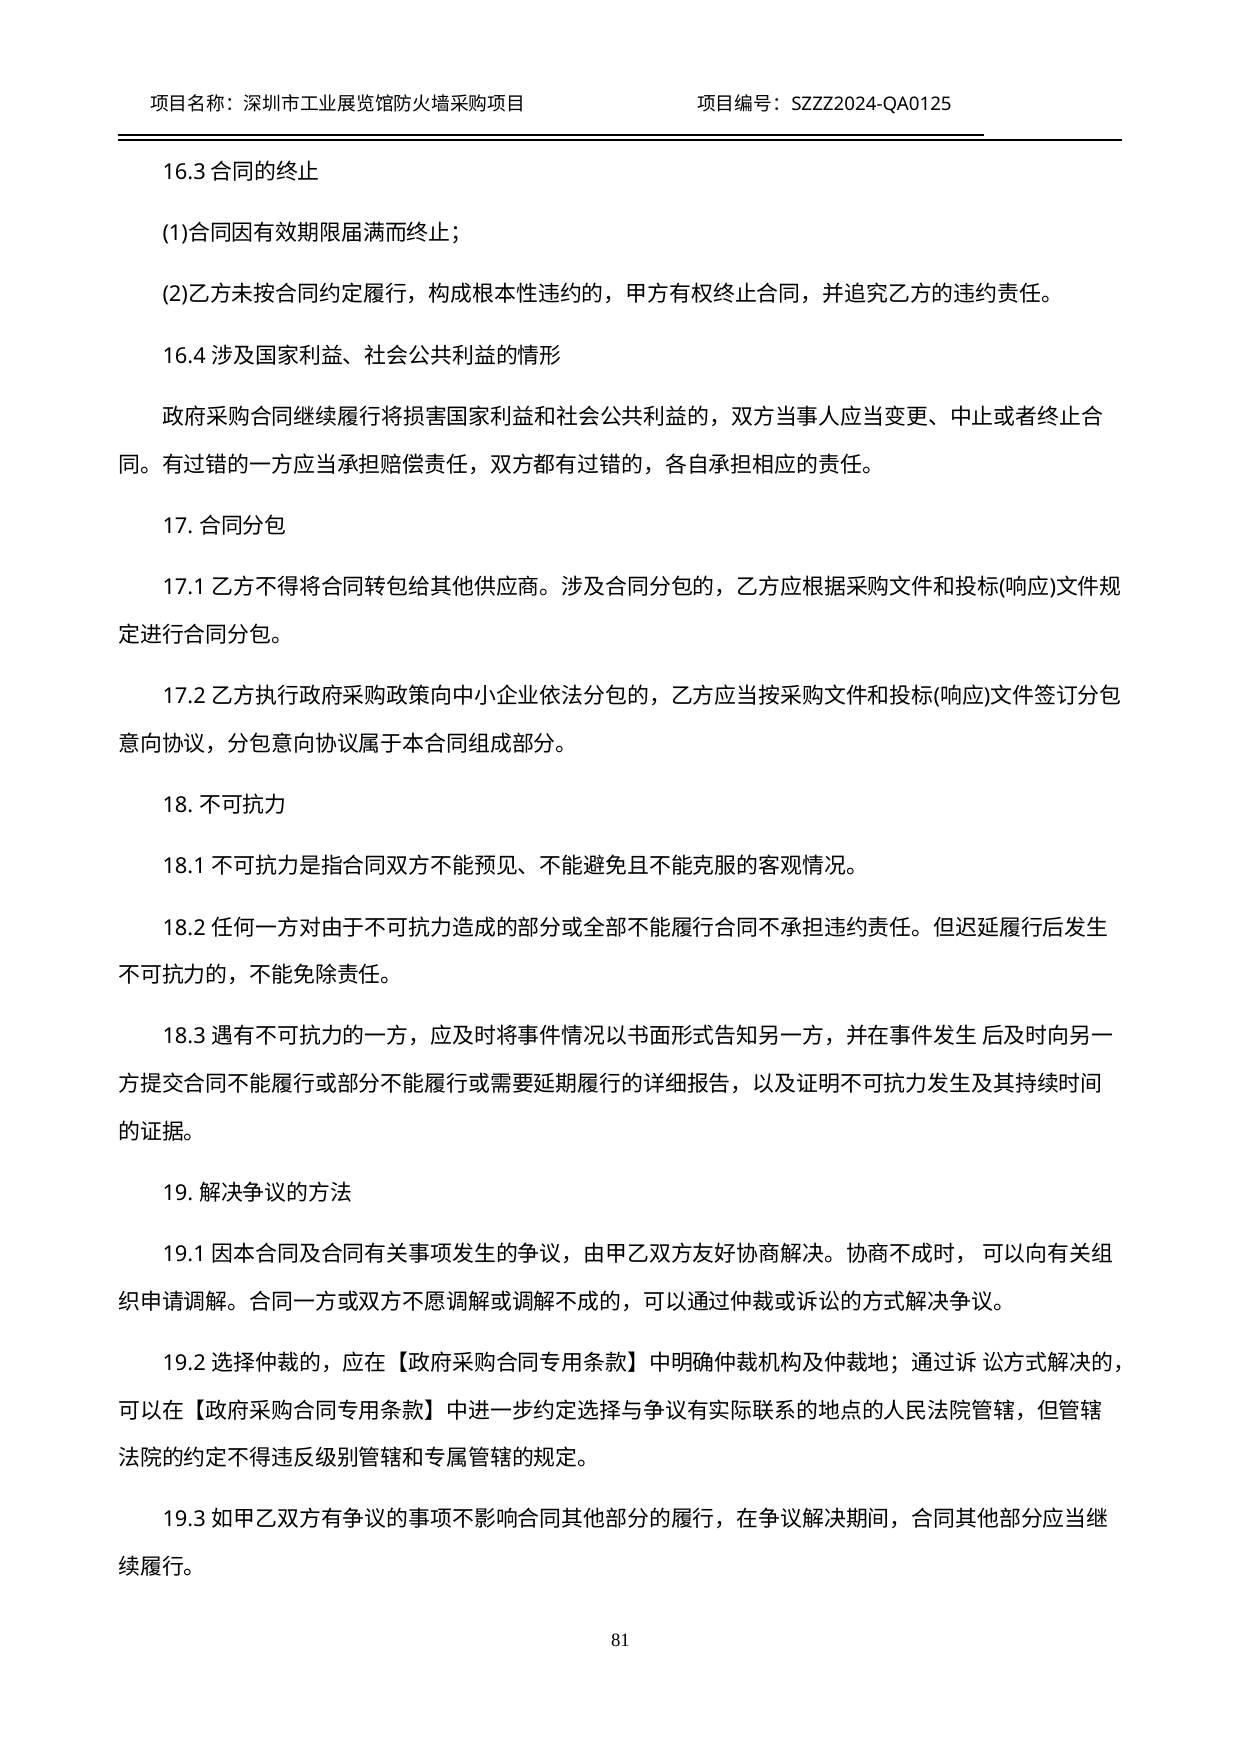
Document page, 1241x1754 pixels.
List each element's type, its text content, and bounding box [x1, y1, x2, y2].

text 19.3 如甲乙双方有争议的事项不影响合同其他部分的履行，在争议解决期间，合同其他部分应当继续履行。 [118, 1501, 1122, 1581]
text 16.3合同的终止 [118, 154, 1122, 186]
text 18.1 不可抗力是指合同双方不能预见、不能避免且不能克服的客观情况。 [118, 848, 1122, 880]
text 19.2 选择仲裁的，应在【政府采购合同专用条款】中明确仲裁机构及仲裁地；通过诉 讼方式解决的，可以在【政府采购合同专用条款】中进一步约定选择与争议有实际联系的地点的人民法院管辖，但管辖法院的约定不得违反级别管辖和专属管辖的规定。 [118, 1345, 1122, 1472]
text 17. 合同分包 [118, 508, 1122, 540]
text 18. 不可抗力 [118, 787, 1122, 819]
text 政府采购合同继续履行将损害国家利益和社会公共利益的，双方当事人应当变更、中止或者终止合同。有过错的一方应当承担赔偿责任，双方都有过错的，各自承担相应的责任。 [118, 399, 1122, 478]
text (2)乙方未按合同约定履行，构成根本性违约的，甲方有权终止合同，并追究乙方的违约责任。 [118, 276, 1122, 308]
text 19.1 因本合同及合同有关事项发生的争议，由甲乙双方友好协商解决。协商不成时， 可以向有关组织申请调解。合同一方或双方不愿调解或调解不成的，可以通过仲裁或诉讼的方式解决争议。 [118, 1236, 1122, 1316]
text (1)合同因有效期限届满而终止； [118, 215, 1122, 247]
text 19. 解决争议的方法 [118, 1175, 1122, 1207]
text 18.2 任何一方对由于不可抗力造成的部分或全部不能履行合同不承担违约责任。但迟延履行后发生不可抗力的，不能免除责任。 [118, 910, 1122, 989]
text 18.3 遇有不可抗力的一方，应及时将事件情况以书面形式告知另一方，并在事件发生 后及时向另一方提交合同不能履行或部分不能履行或需要延期履行的详细报告，以及证明不可抗力发生及其持续时间的证据。 [118, 1018, 1122, 1145]
text 17.2 乙方执行政府采购政策向中小企业依法分包的，乙方应当按采购文件和投标(响应)文件签订分包意向协议，分包意向协议属于本合同组成部分。 [118, 678, 1122, 757]
text 16.4 涉及国家利益、社会公共利益的情形 [118, 338, 1122, 369]
text 17.1 乙方不得将合同转包给其他供应商。涉及合同分包的，乙方应根据采购文件和投标(响应)文件规定进行合同分包。 [118, 569, 1122, 648]
